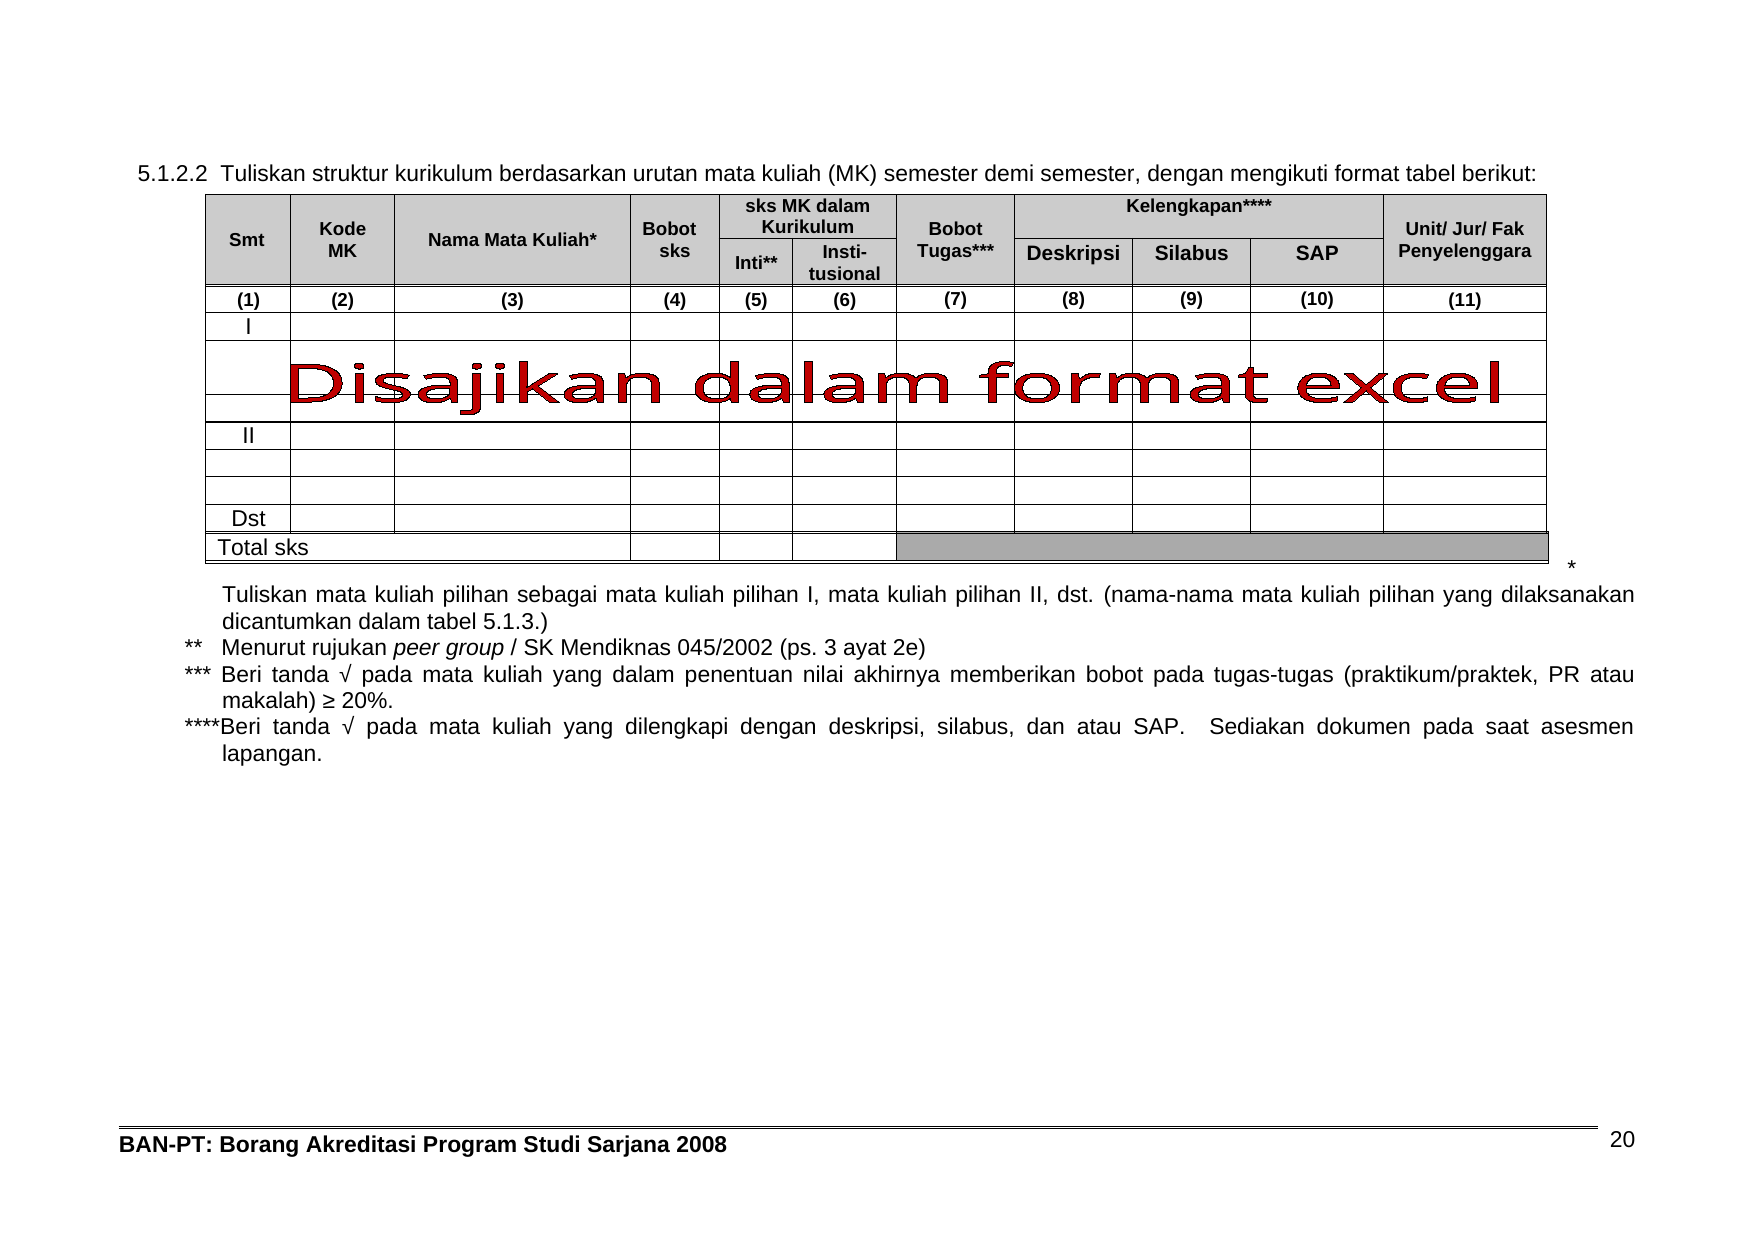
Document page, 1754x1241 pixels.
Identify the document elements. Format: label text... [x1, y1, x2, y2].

table_cell Total sks [206, 534, 630, 560]
table_cell [793, 395, 896, 421]
table_cell (5) [720, 287, 792, 312]
table_cell (3) [395, 287, 630, 312]
text ****Beri tanda √ pada mata kuliah yang dilengkapi dengan deskripsi, silabus, dan atau SAP. Sediakan dokumen pada saat asesmen lapangan. [184, 713, 1635, 766]
table_cell [291, 423, 394, 449]
table_cell [1015, 450, 1132, 476]
table_cell [897, 423, 1014, 449]
table_cell [720, 450, 792, 476]
text ** Menurut rujukan peer group / SK Mendiknas 045/2002 (ps. 3 ayat 2e) [184, 634, 1635, 661]
table_cell [631, 395, 719, 421]
table_cell [1251, 477, 1383, 503]
table_cell [793, 423, 896, 449]
table_cell [631, 313, 719, 340]
table_cell [1015, 423, 1132, 449]
table_cell [291, 341, 394, 394]
table_cell [631, 341, 719, 394]
table_cell [1251, 505, 1383, 531]
table_cell Deskripsi [1015, 239, 1132, 284]
table_cell [897, 534, 1548, 560]
table_cell [395, 395, 630, 421]
table_cell [897, 477, 1014, 503]
table_cell [206, 341, 290, 394]
table_cell (11) [1384, 287, 1546, 312]
table_cell [1133, 423, 1250, 449]
table_header Bobot sks [631, 195, 719, 284]
table_cell Insti-tusional [793, 239, 896, 284]
table_cell [291, 477, 394, 503]
table_cell (6) [793, 287, 896, 312]
table_cell [291, 450, 394, 476]
text * Tuliskan mata kuliah pilihan sebagai mata kuliah pilihan I, mata kuliah pilihan II, dst. (nama-nama mata kuliah pilihan yang dilaksanakan dicantumkan dalam tabel 5.1.3.) [184, 555, 1635, 634]
table_cell [897, 313, 1014, 340]
table_cell [1251, 423, 1383, 449]
table_cell [720, 505, 792, 531]
table_cell [395, 341, 630, 394]
table_cell [1384, 450, 1546, 476]
table_cell [291, 395, 394, 421]
table_cell [1133, 505, 1250, 531]
table_cell [1133, 395, 1250, 421]
table_cell Inti** [720, 239, 792, 284]
table_cell [291, 313, 394, 340]
table_cell [793, 341, 896, 394]
table_cell Silabus [1133, 239, 1250, 284]
table_cell [1251, 450, 1383, 476]
table_cell [1251, 313, 1383, 340]
table_cell [793, 534, 896, 560]
table_cell [206, 395, 290, 421]
table_header sks MK dalam Kurikulum [720, 195, 896, 238]
table_cell [720, 477, 792, 503]
table_cell [291, 505, 394, 531]
table_cell [897, 450, 1014, 476]
table_cell [1133, 450, 1250, 476]
table_cell [1015, 395, 1132, 421]
text 5.1.2.2 Tuliskan struktur kurikulum berdasarkan urutan mata kuliah (MK) semester demi semester, dengan mengikuti format tabel berikut: [137, 160, 1635, 186]
table_cell (8) [1015, 287, 1132, 312]
table_cell [1015, 505, 1132, 531]
table_cell (4) [631, 287, 719, 312]
table_cell [1384, 505, 1546, 531]
table_cell (9) [1133, 287, 1250, 312]
table_cell [631, 505, 719, 531]
table_cell [1015, 313, 1132, 340]
table_header Kelengkapan**** [1015, 195, 1383, 238]
table_cell [1015, 341, 1132, 394]
table_cell [1251, 341, 1383, 394]
table_cell SAP [1251, 239, 1383, 284]
table_cell [720, 423, 792, 449]
table_cell [793, 450, 896, 476]
table_header Smt [206, 195, 290, 284]
table_cell [1384, 313, 1546, 340]
table_header Bobot Tugas*** [897, 195, 1014, 284]
table_cell [720, 313, 792, 340]
table_cell [793, 505, 896, 531]
table_header Unit/ Jur/ Fak Penyelenggara [1384, 195, 1546, 284]
table_cell [1251, 395, 1383, 421]
table_cell [395, 477, 630, 503]
table_cell (1) [206, 287, 290, 312]
table_cell II [206, 423, 290, 449]
table_cell [631, 450, 719, 476]
table_cell [897, 395, 1014, 421]
table_cell [793, 477, 896, 503]
table_cell (2) [291, 287, 394, 312]
table_cell [1384, 477, 1546, 503]
table_header Nama Mata Kuliah* [395, 195, 630, 284]
table_cell [206, 477, 290, 503]
table_cell [1384, 423, 1546, 449]
table_cell [206, 450, 290, 476]
table_cell [631, 477, 719, 503]
table_cell [395, 313, 630, 340]
table_cell [1133, 313, 1250, 340]
table_cell [631, 423, 719, 449]
table_cell [1133, 341, 1250, 394]
table_cell [631, 534, 719, 560]
table_cell [720, 534, 792, 560]
table_cell [897, 505, 1014, 531]
table_header Kode MK [291, 195, 394, 284]
table_cell [1133, 477, 1250, 503]
table_cell [793, 313, 896, 340]
table_cell Dst [206, 505, 290, 531]
table_cell [1384, 395, 1546, 421]
table_cell [1015, 477, 1132, 503]
table_cell [395, 505, 630, 531]
table_cell I [206, 313, 290, 340]
table_cell (7) [897, 287, 1014, 312]
table_cell [720, 341, 792, 394]
text *** Beri tanda √ pada mata kuliah yang dalam penentuan nilai akhirnya memberikan bobot pada tugas-tugas (praktikum/praktek, PR atau makalah) ≥ 20%. [184, 661, 1635, 713]
table_cell (10) [1251, 287, 1383, 312]
table_cell [720, 395, 792, 421]
table_cell [897, 341, 1014, 394]
table_cell [1384, 341, 1546, 394]
table_cell [395, 423, 630, 449]
table_cell [395, 450, 630, 476]
